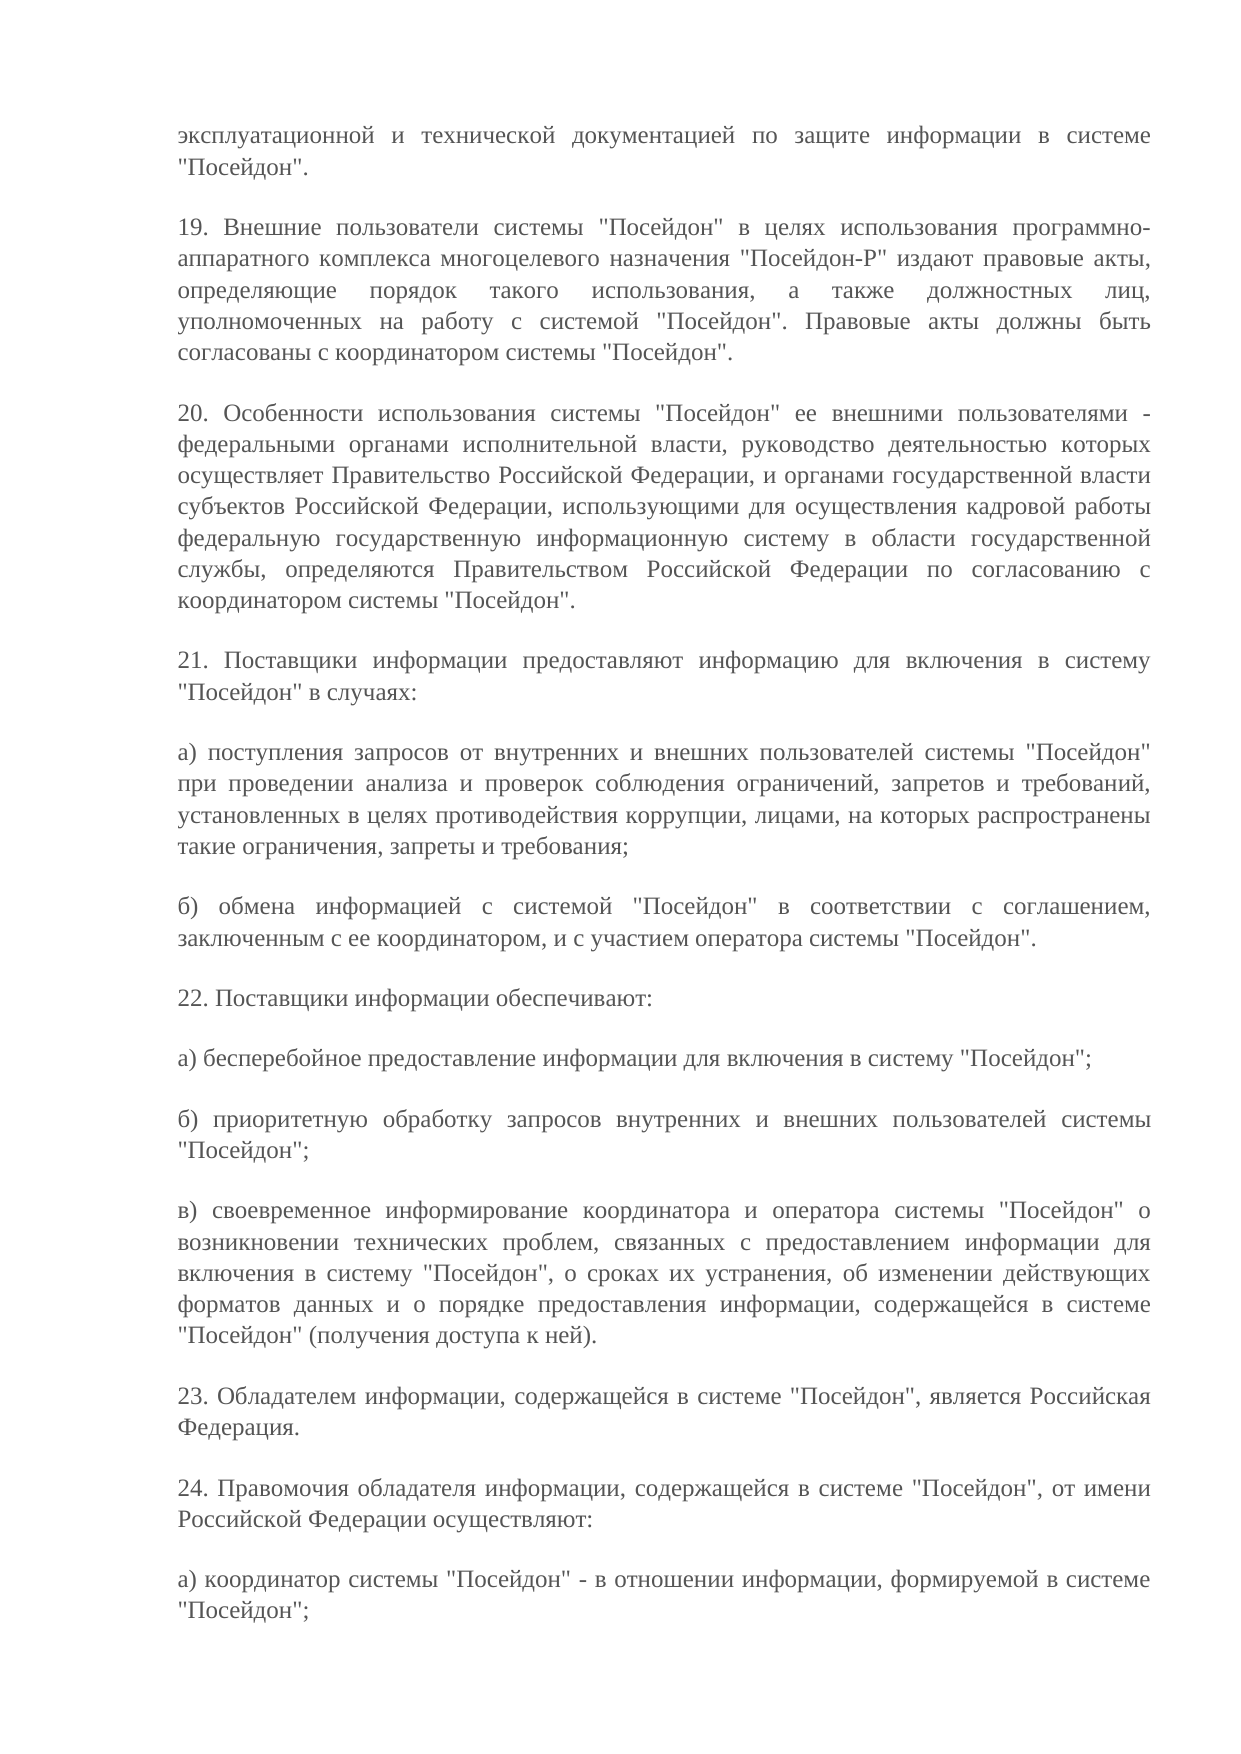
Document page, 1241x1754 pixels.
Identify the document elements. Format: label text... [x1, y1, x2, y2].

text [177, 118, 1152, 181]
text б) приоритетную обработку запросов внутренних и внешних пользователей системы "Посейдон"; [177, 1101, 1152, 1164]
text 20. Особенности использования системы "Посейдон" ее внешними пользователями - федеральными органами исполнительной власти, руководство деятельностью которых осуществляет Правительство Российской Федерации, и органами государственной власти субъектов Российской Федерации, использующими для осуществления кадровой работы федеральную государственную информационную систему в области государственной службы, определяются Правительством Российской Федерации по согласованию с координатором системы "Посейдон". [177, 395, 1152, 614]
text 24. Правомочия обладателя информации, содержащейся в системе "Посейдон", от имени Российской Федерации осуществляют: [177, 1470, 1152, 1533]
text а) координатор системы "Посейдон" - в отношении информации, формируемой в системе "Посейдон"; [177, 1562, 1152, 1624]
text 21. Поставщики информации предоставляют информацию для включения в систему "Посейдон" в случаях: [177, 643, 1152, 706]
text 22. Поставщики информации обеспечивают: [177, 981, 1152, 1012]
text а) поступления запросов от внутренних и внешних пользователей системы "Посейдон" при проведении анализа и проверок соблюдения ограничений, запретов и требований, установленных в целях противодействия коррупции, лицами, на которых распространены такие ограничения, запреты и требования; [177, 735, 1152, 860]
text 23. Обладателем информации, содержащейся в системе "Посейдон", является Российская Федерация. [177, 1378, 1152, 1441]
text а) бесперебойное предоставление информации для включения в систему "Посейдон"; [177, 1041, 1152, 1072]
text 19. Внешние пользователи системы "Посейдон" в целях использования программно-аппаратного комплекса многоцелевого назначения "Посейдон-Р" издают правовые акты, определяющие порядок такого использования, а также должностных лиц, уполномоченных на работу с системой "Посейдон". Правовые акты должны быть согласованы с координатором системы "Посейдон". [177, 210, 1152, 366]
text в) своевременное информирование координатора и оператора системы "Посейдон" о возникновении технических проблем, связанных с предоставлением информации для включения в систему "Посейдон", о сроках их устранения, об изменении действующих форматов данных и о порядке предоставления информации, содержащейся в системе "Посейдон" (получения доступа к ней). [177, 1193, 1152, 1349]
text б) обмена информацией с системой "Посейдон" в соответствии с соглашением, заключенным с ее координатором, и с участием оператора системы "Посейдон". [177, 889, 1152, 951]
